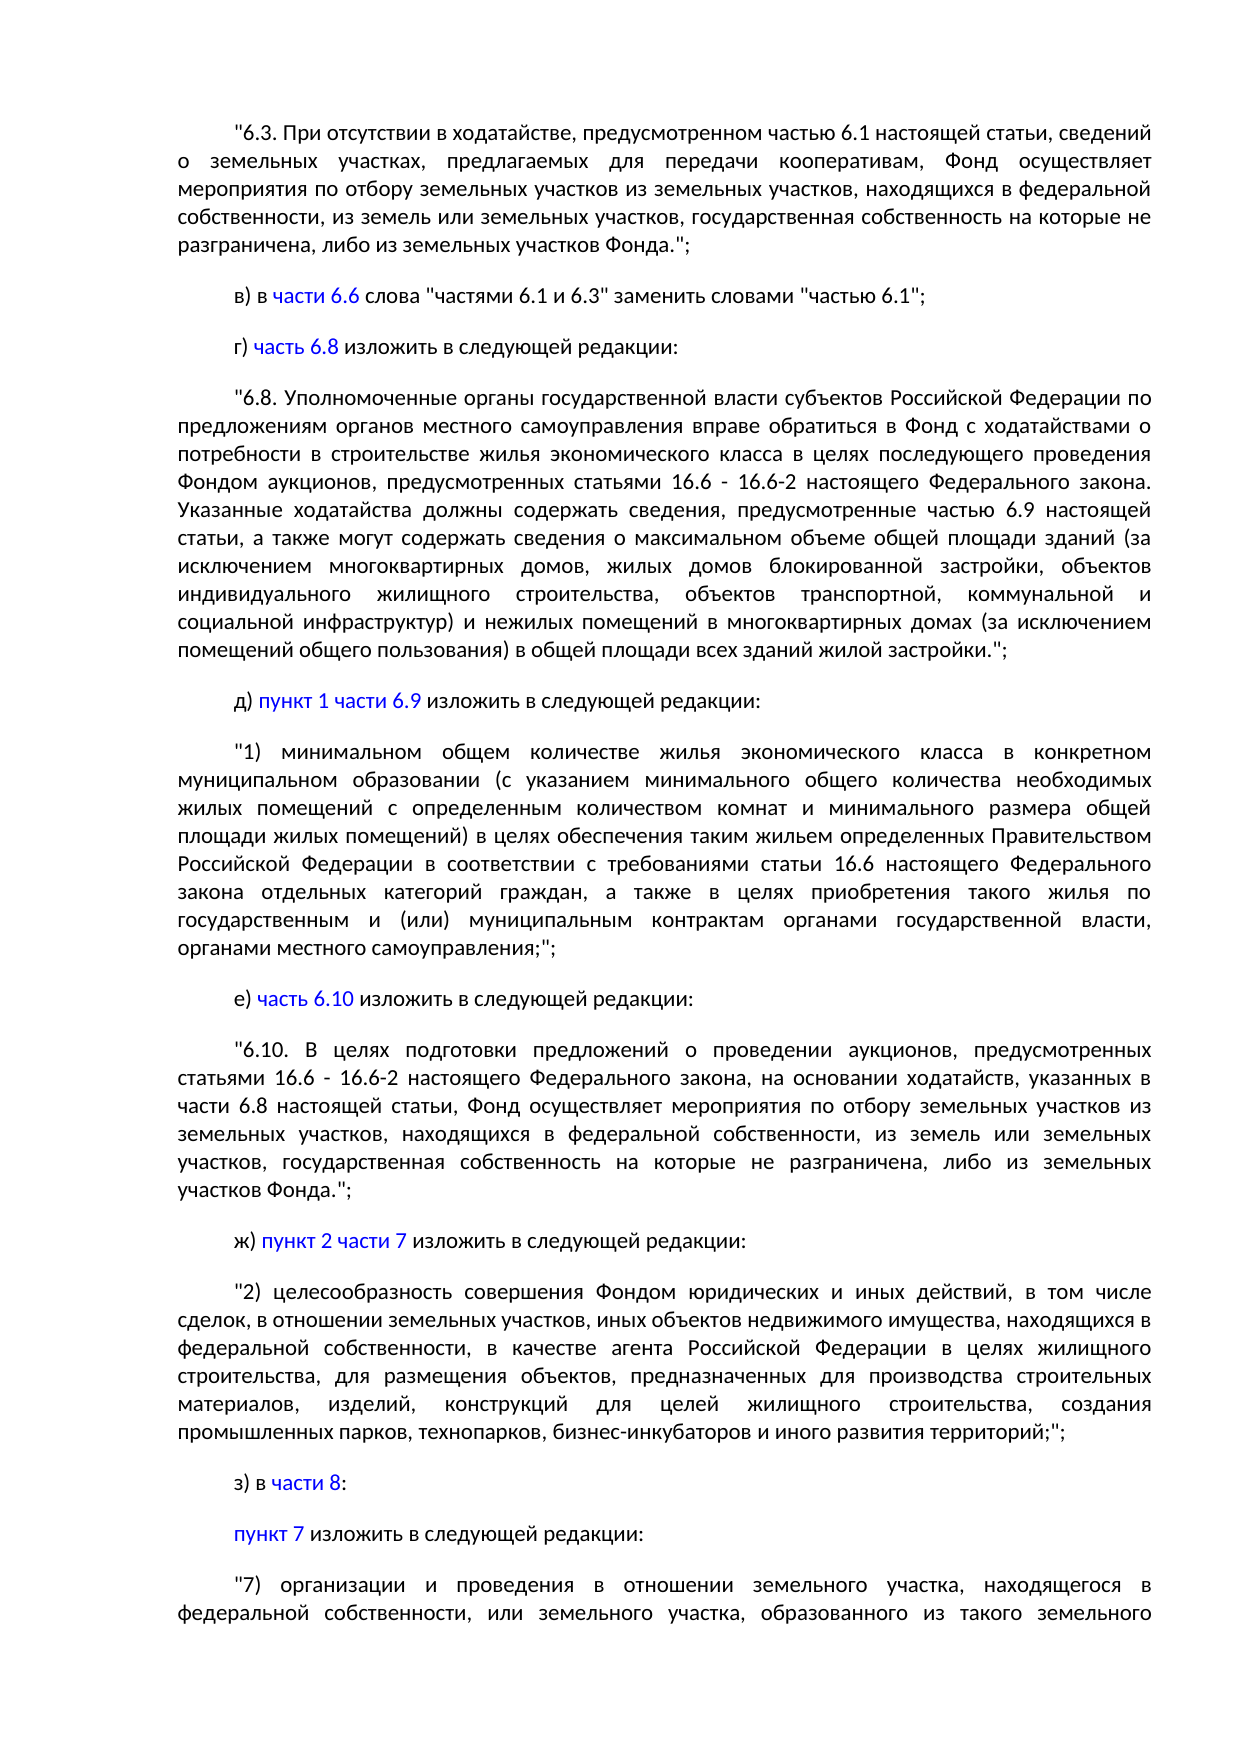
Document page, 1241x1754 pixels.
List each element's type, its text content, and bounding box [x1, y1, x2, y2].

text "2) целесообразность совершения Фондом юридических и иных действий, в том числе сделок, в отношении земельных участков, иных объектов недвижимого имущества, находящихся в федеральной собственности, в качестве агента Российской Федерации в целях жилищного строительства, для размещения объектов, предназначенных для производства строительных материалов, изделий, конструкций для целей жилищного строительства, создания промышленных парков, технопарков, бизнес-инкубаторов и иного развития территорий;"; [177, 1277, 1152, 1445]
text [177, 1570, 1152, 1626]
text "6.10. В целях подготовки предложений о проведении аукционов, предусмотренных статьями 16.6 - 16.6-2 настоящего Федерального закона, на основании ходатайств, указанных в части 6.8 настоящей статьи, Фонд осуществляет мероприятия по отбору земельных участков из земельных участков, находящихся в федеральной собственности, из земель или земельных участков, государственная собственность на которые не разграничена, либо из земельных участков Фонда."; [177, 1035, 1152, 1203]
text г) часть 6.8 изложить в следующей редакции: [177, 332, 1152, 360]
text з) в части 8: [177, 1468, 1152, 1496]
text "6.8. Уполномоченные органы государственной власти субъектов Российской Федерации по предложениям органов местного самоуправления вправе обратиться в Фонд с ходатайствами о потребности в строительстве жилья экономического класса в целях последующего проведения Фондом аукционов, предусмотренных статьями 16.6 - 16.6-2 настоящего Федерального закона. Указанные ходатайства должны содержать сведения, предусмотренные частью 6.9 настоящей статьи, а также могут содержать сведения о максимальном объеме общей площади зданий (за исключением многоквартирных домов, жилых домов блокированной застройки, объектов индивидуального жилищного строительства, объектов транспортной, коммунальной и социальной инфраструктур) и нежилых помещений в многоквартирных домах (за исключением помещений общего пользования) в общей площади всех зданий жилой застройки."; [177, 383, 1152, 663]
text в) в части 6.6 слова "частями 6.1 и 6.3" заменить словами "частью 6.1"; [177, 281, 1152, 309]
text д) пункт 1 части 6.9 изложить в следующей редакции: [177, 686, 1152, 714]
text е) часть 6.10 изложить в следующей редакции: [177, 984, 1152, 1012]
text пункт 7 изложить в следующей редакции: [177, 1519, 1152, 1547]
text "1) минимальном общем количестве жилья экономического класса в конкретном муниципальном образовании (с указанием минимального общего количества необходимых жилых помещений с определенным количеством комнат и минимального размера общей площади жилых помещений) в целях обеспечения таким жильем определенных Правительством Российской Федерации в соответствии с требованиями статьи 16.6 настоящего Федерального закона отдельных категорий граждан, а также в целях приобретения такого жилья по государственным и (или) муниципальным контрактам органами государственной власти, органами местного самоуправления;"; [177, 737, 1152, 961]
text ж) пункт 2 части 7 изложить в следующей редакции: [177, 1226, 1152, 1254]
text "6.3. При отсутствии в ходатайстве, предусмотренном частью 6.1 настоящей статьи, сведений о земельных участках, предлагаемых для передачи кооперативам, Фонд осуществляет мероприятия по отбору земельных участков из земельных участков, находящихся в федеральной собственности, из земель или земельных участков, государственная собственность на которые не разграничена, либо из земельных участков Фонда."; [177, 118, 1152, 258]
